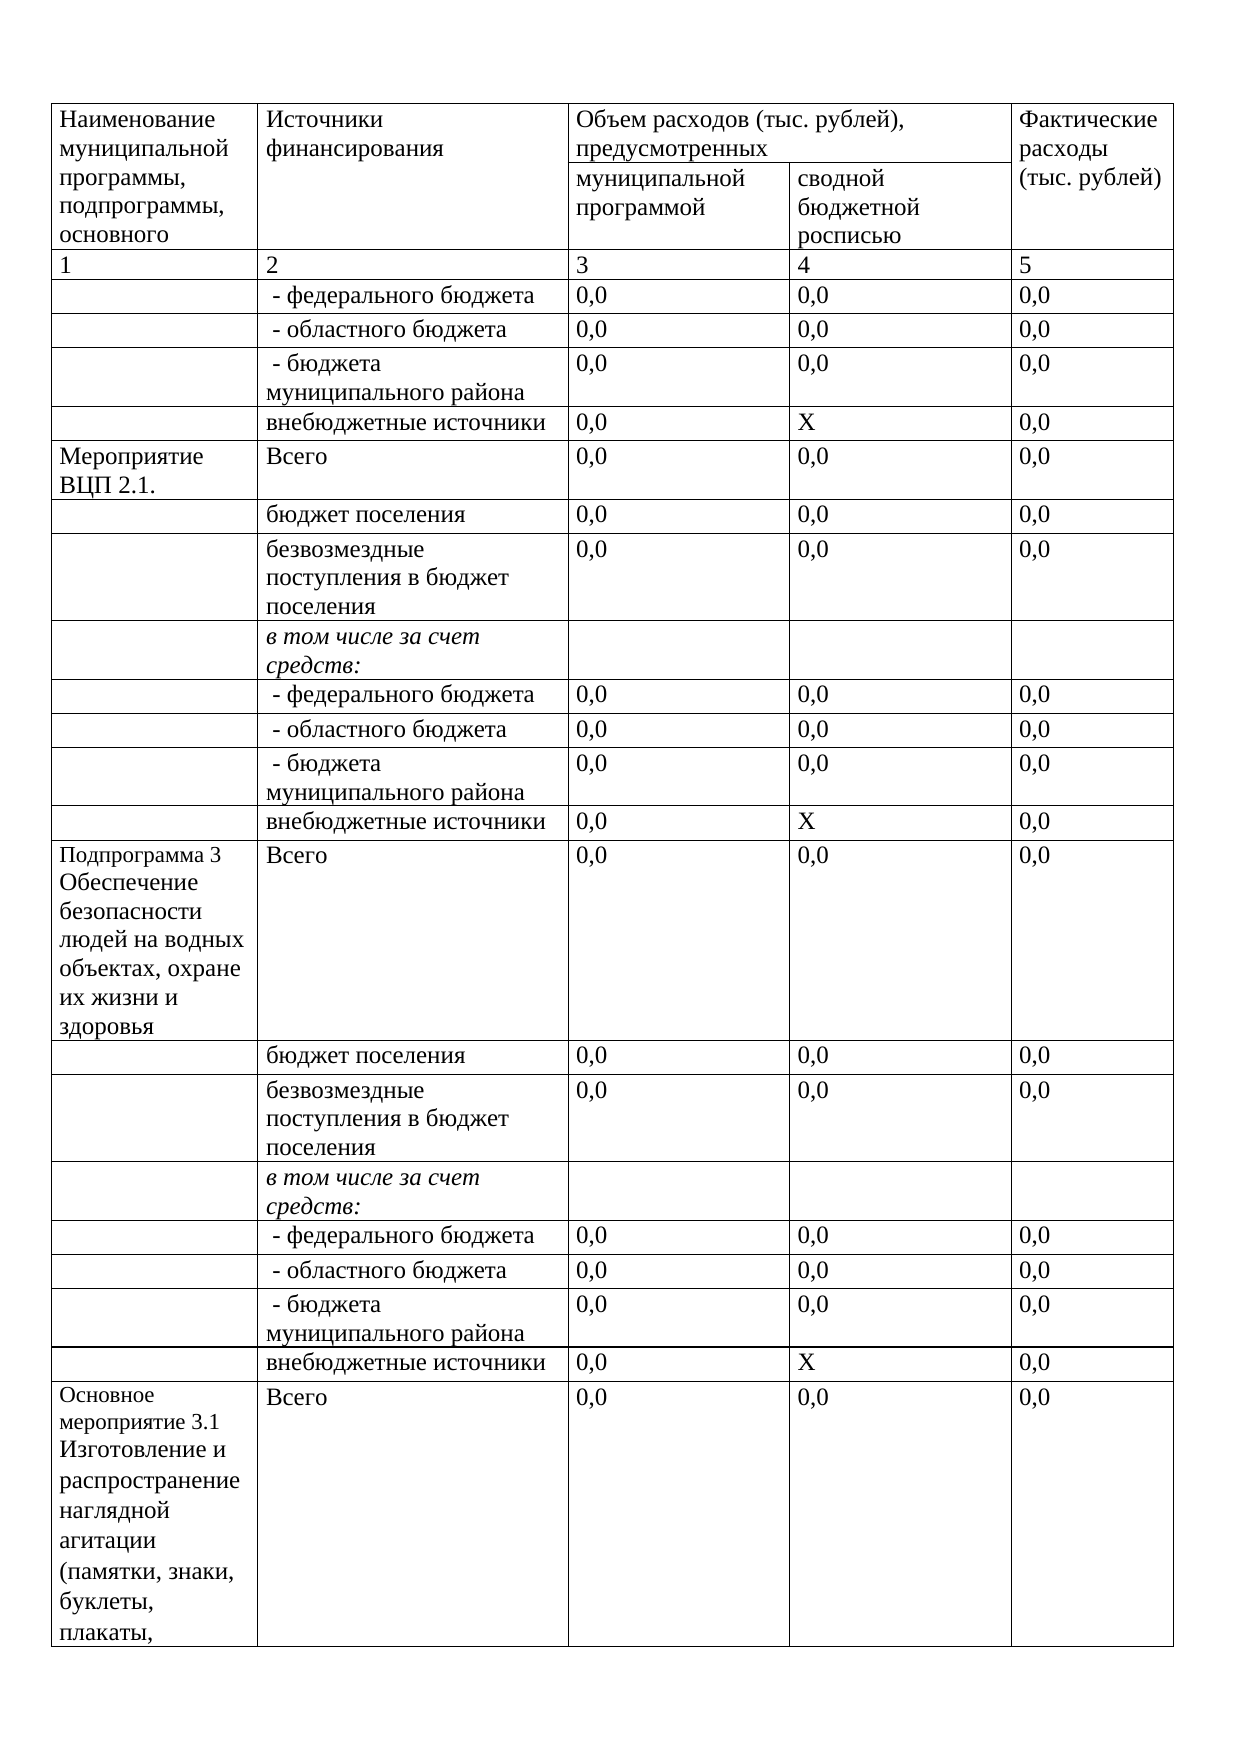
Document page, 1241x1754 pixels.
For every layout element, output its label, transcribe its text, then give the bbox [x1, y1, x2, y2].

table_cell [52, 407, 257, 440]
table_cell 0,0 [790, 748, 1011, 805]
table_header Источники финансирования [258, 104, 568, 249]
table_cell сводной бюджетной росписью [790, 163, 1011, 249]
table_cell 0,0 [1012, 1289, 1173, 1346]
table_cell Мероприятие ВЦП 2.1. [52, 441, 257, 498]
table_cell 1 [52, 250, 257, 279]
table_cell внебюджетные источники [258, 1348, 568, 1381]
table_cell 0,0 [569, 407, 789, 440]
table_cell 0,0 [569, 534, 789, 620]
table_cell Основное мероприятие 3.1 Изготовление и распространение наглядной агитации (памятки, знаки, буклеты, плакаты, листовки) [52, 1382, 257, 1646]
table_cell 0,0 [790, 1255, 1011, 1288]
table_cell [52, 806, 257, 839]
table_cell - областного бюджета [258, 314, 568, 347]
table_cell 0,0 [1012, 841, 1173, 1039]
table_cell 0,0 [1012, 314, 1173, 347]
table_cell [52, 680, 257, 713]
table_cell [1012, 621, 1173, 678]
table_cell внебюджетные источники [258, 806, 568, 839]
table_cell 0,0 [569, 714, 789, 747]
table_cell 0,0 [1012, 348, 1173, 406]
table_cell - областного бюджета [258, 714, 568, 747]
table_cell 0,0 [1012, 1255, 1173, 1288]
table_cell - федерального бюджета [258, 280, 568, 313]
table_cell 0,0 [1012, 1348, 1173, 1381]
table_cell [52, 1255, 257, 1288]
table_cell 0,0 [1012, 1075, 1173, 1161]
table_cell 0,0 [569, 1041, 789, 1074]
table_cell - областного бюджета [258, 1255, 568, 1288]
table_cell 0,0 [790, 714, 1011, 747]
table_cell [52, 1162, 257, 1219]
table_cell 0,0 [1012, 806, 1173, 839]
table_cell 0,0 [790, 1382, 1011, 1646]
table_cell безвозмездные поступления в бюджет поселения [258, 534, 568, 620]
table_header Фактические расходы (тыс. рублей) [1012, 104, 1173, 249]
table_cell [52, 714, 257, 747]
table_cell [569, 621, 789, 678]
table_cell 0,0 [1012, 500, 1173, 533]
table_cell 0,0 [790, 1041, 1011, 1074]
table_cell 0,0 [569, 748, 789, 805]
table_cell [1012, 1162, 1173, 1219]
table_cell 0,0 [1012, 280, 1173, 313]
table_cell Х [790, 407, 1011, 440]
table_cell [52, 1289, 257, 1346]
table_cell 0,0 [569, 348, 789, 406]
table_cell Х [790, 1348, 1011, 1381]
table_cell 0,0 [569, 314, 789, 347]
table_cell 0,0 [790, 680, 1011, 713]
table_cell 0,0 [1012, 407, 1173, 440]
table_cell 0,0 [1012, 441, 1173, 498]
table_cell 0,0 [790, 841, 1011, 1039]
table_cell - федерального бюджета [258, 1221, 568, 1254]
table_cell муниципальной программой [569, 163, 789, 249]
table_cell 0,0 [569, 280, 789, 313]
table_cell 0,0 [1012, 680, 1173, 713]
table_cell 0,0 [1012, 748, 1173, 805]
table_cell 0,0 [569, 1075, 789, 1161]
table_cell 0,0 [1012, 534, 1173, 620]
table_cell [52, 1348, 257, 1381]
table_cell [52, 280, 257, 313]
table_cell 3 [569, 250, 789, 279]
table_cell 0,0 [790, 1221, 1011, 1254]
table_cell внебюджетные источники [258, 407, 568, 440]
table_cell 0,0 [569, 680, 789, 713]
table_cell - бюджета муниципального района [258, 348, 568, 406]
table_cell 0,0 [1012, 1221, 1173, 1254]
table_cell 2 [258, 250, 568, 279]
table_cell 0,0 [569, 500, 789, 533]
table_cell 0,0 [790, 348, 1011, 406]
table_cell 0,0 [569, 1255, 789, 1288]
table_cell 0,0 [569, 1221, 789, 1254]
table_cell 0,0 [790, 1075, 1011, 1161]
table_cell [52, 348, 257, 406]
table_cell - федерального бюджета [258, 680, 568, 713]
table_cell Х [790, 806, 1011, 839]
table_cell в том числе за счет средств: [258, 1162, 568, 1219]
table_cell [790, 1162, 1011, 1219]
table_cell [52, 1221, 257, 1254]
table_cell [52, 1075, 257, 1161]
table_cell 0,0 [569, 1348, 789, 1381]
table_cell [52, 500, 257, 533]
table_cell [52, 1041, 257, 1074]
table_cell [52, 621, 257, 678]
table_cell бюджет поселения [258, 1041, 568, 1074]
table_cell 5 [1012, 250, 1173, 279]
table_cell - бюджета муниципального района [258, 748, 568, 805]
table_cell - бюджета муниципального района [258, 1289, 568, 1346]
table_cell Всего [258, 841, 568, 1039]
table_cell 0,0 [569, 841, 789, 1039]
table_cell 0,0 [1012, 1041, 1173, 1074]
table_cell [52, 748, 257, 805]
table_cell 0,0 [790, 534, 1011, 620]
table_cell 0,0 [790, 1289, 1011, 1346]
table_cell 0,0 [569, 1289, 789, 1346]
table_cell 0,0 [790, 314, 1011, 347]
table_cell 0,0 [1012, 714, 1173, 747]
table_header Объем расходов (тыс. рублей), предусмотренных [569, 104, 1011, 162]
table_cell 0,0 [1012, 1382, 1173, 1646]
table_header Наименование муниципальной программы, подпрограммы, основного мероприятия [52, 104, 257, 249]
table_cell Подпрограмма 3 Обеспечение безопасности людей на водных объектах, охране их жизни и здоровья [52, 841, 257, 1039]
table_cell 4 [790, 250, 1011, 279]
table_cell 0,0 [790, 500, 1011, 533]
table_cell 0,0 [790, 441, 1011, 498]
table_cell бюджет поселения [258, 500, 568, 533]
table_cell [52, 534, 257, 620]
table_cell [569, 1162, 789, 1219]
table_cell [52, 314, 257, 347]
table_cell 0,0 [569, 441, 789, 498]
table_cell 0,0 [569, 1382, 789, 1646]
table_cell 0,0 [569, 806, 789, 839]
table_cell безвозмездные поступления в бюджет поселения [258, 1075, 568, 1161]
table_cell [790, 621, 1011, 678]
table_cell Всего [258, 441, 568, 498]
table_cell 0,0 [790, 280, 1011, 313]
table_cell Всего [258, 1382, 568, 1646]
table_cell в том числе за счет средств: [258, 621, 568, 678]
